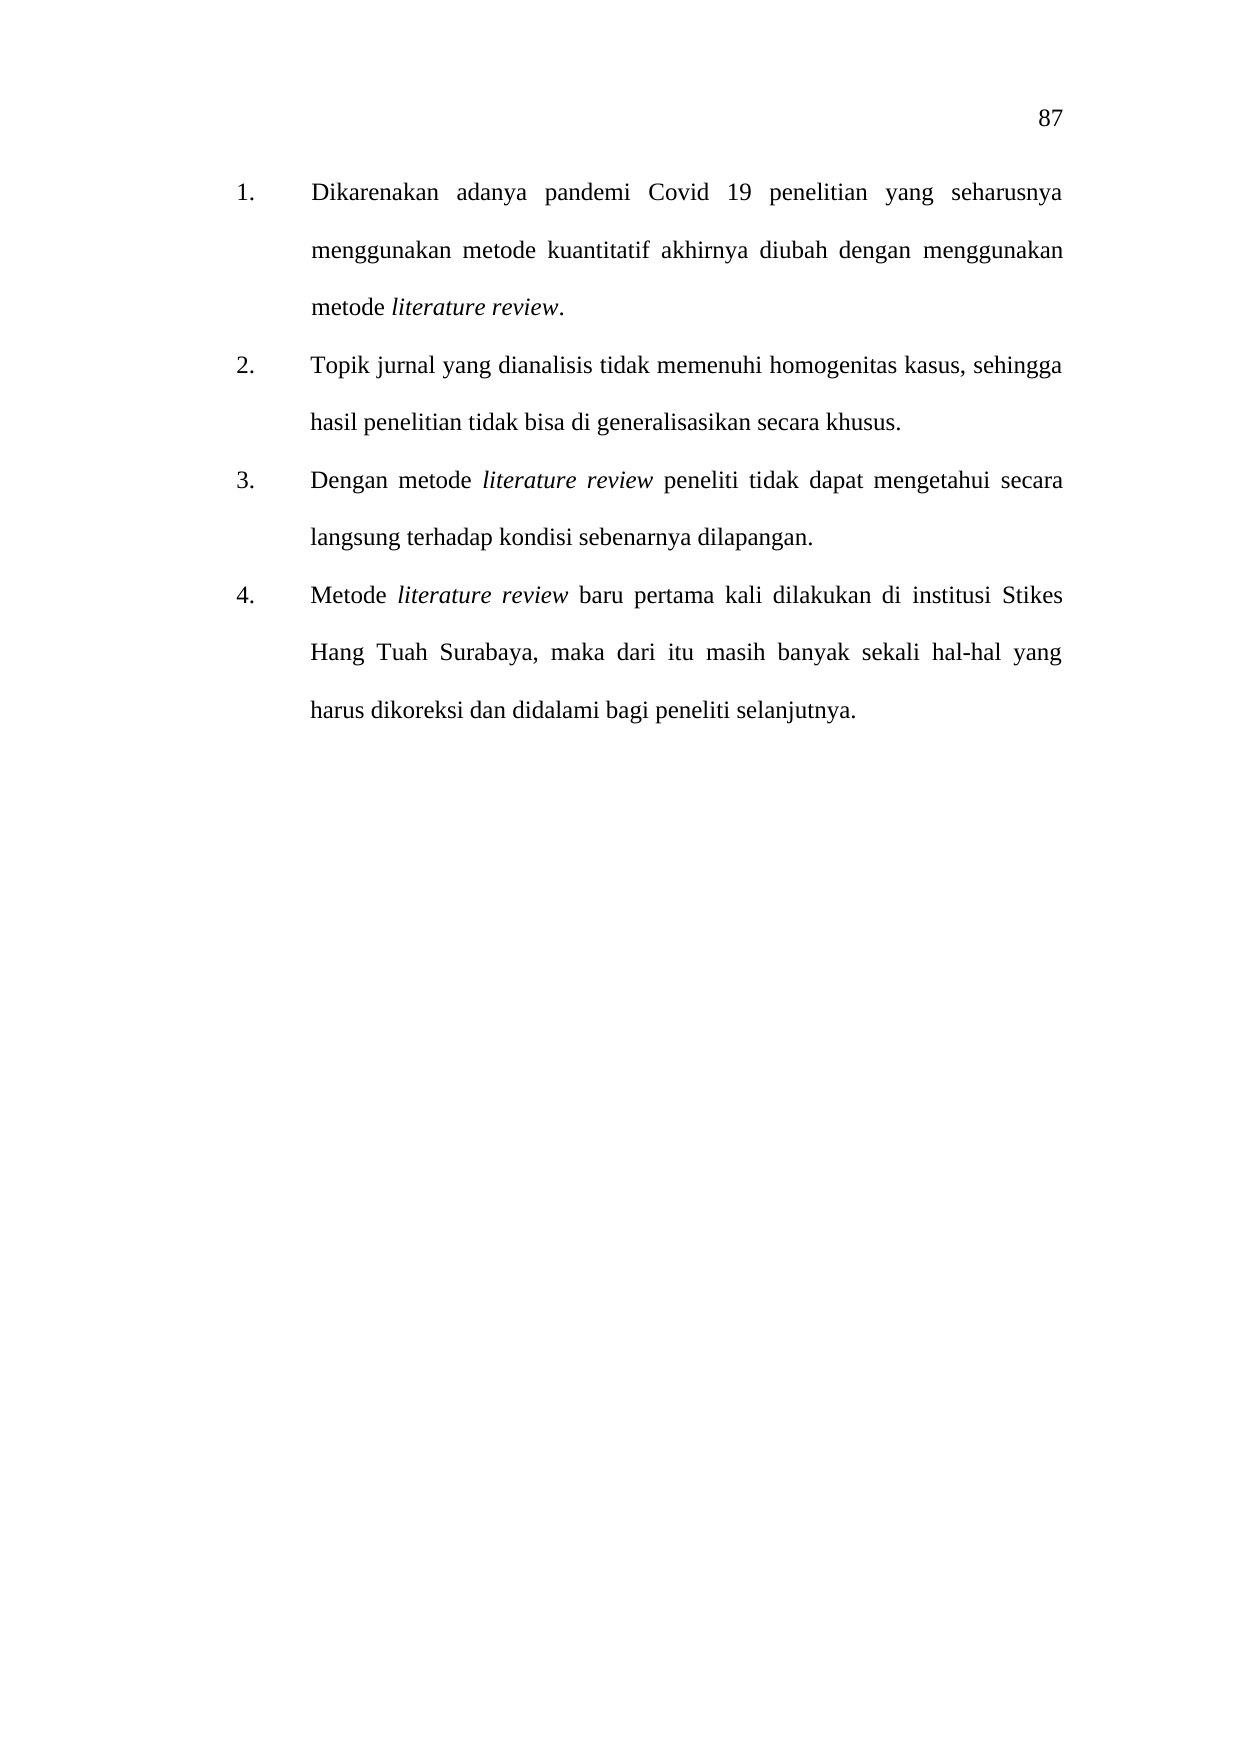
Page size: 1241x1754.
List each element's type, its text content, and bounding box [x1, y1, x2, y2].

list Dikarenakan adanya pandemi Covid 19 penelitian yang seharusnya menggunakan metode kuantitatif akhirnya diubah dengan menggunakan metode literature review. [236, 177, 1063, 321]
list Topik jurnal yang dianalisis tidak memenuhi homogenitas kasus, sehingga hasil penelitian tidak bisa di generalisasikan secara khusus. [236, 350, 1063, 436]
list Metode literature review baru pertama kali dilakukan di institusi Stikes Hang Tuah Surabaya, maka dari itu masih banyak sekali hal-hal yang harus dikoreksi dan didalami bagi peneliti selanjutnya. [236, 580, 1063, 723]
list Dengan metode literature review peneliti tidak dapat mengetahui secara langsung terhadap kondisi sebenarnya dilapangan. [236, 465, 1063, 551]
